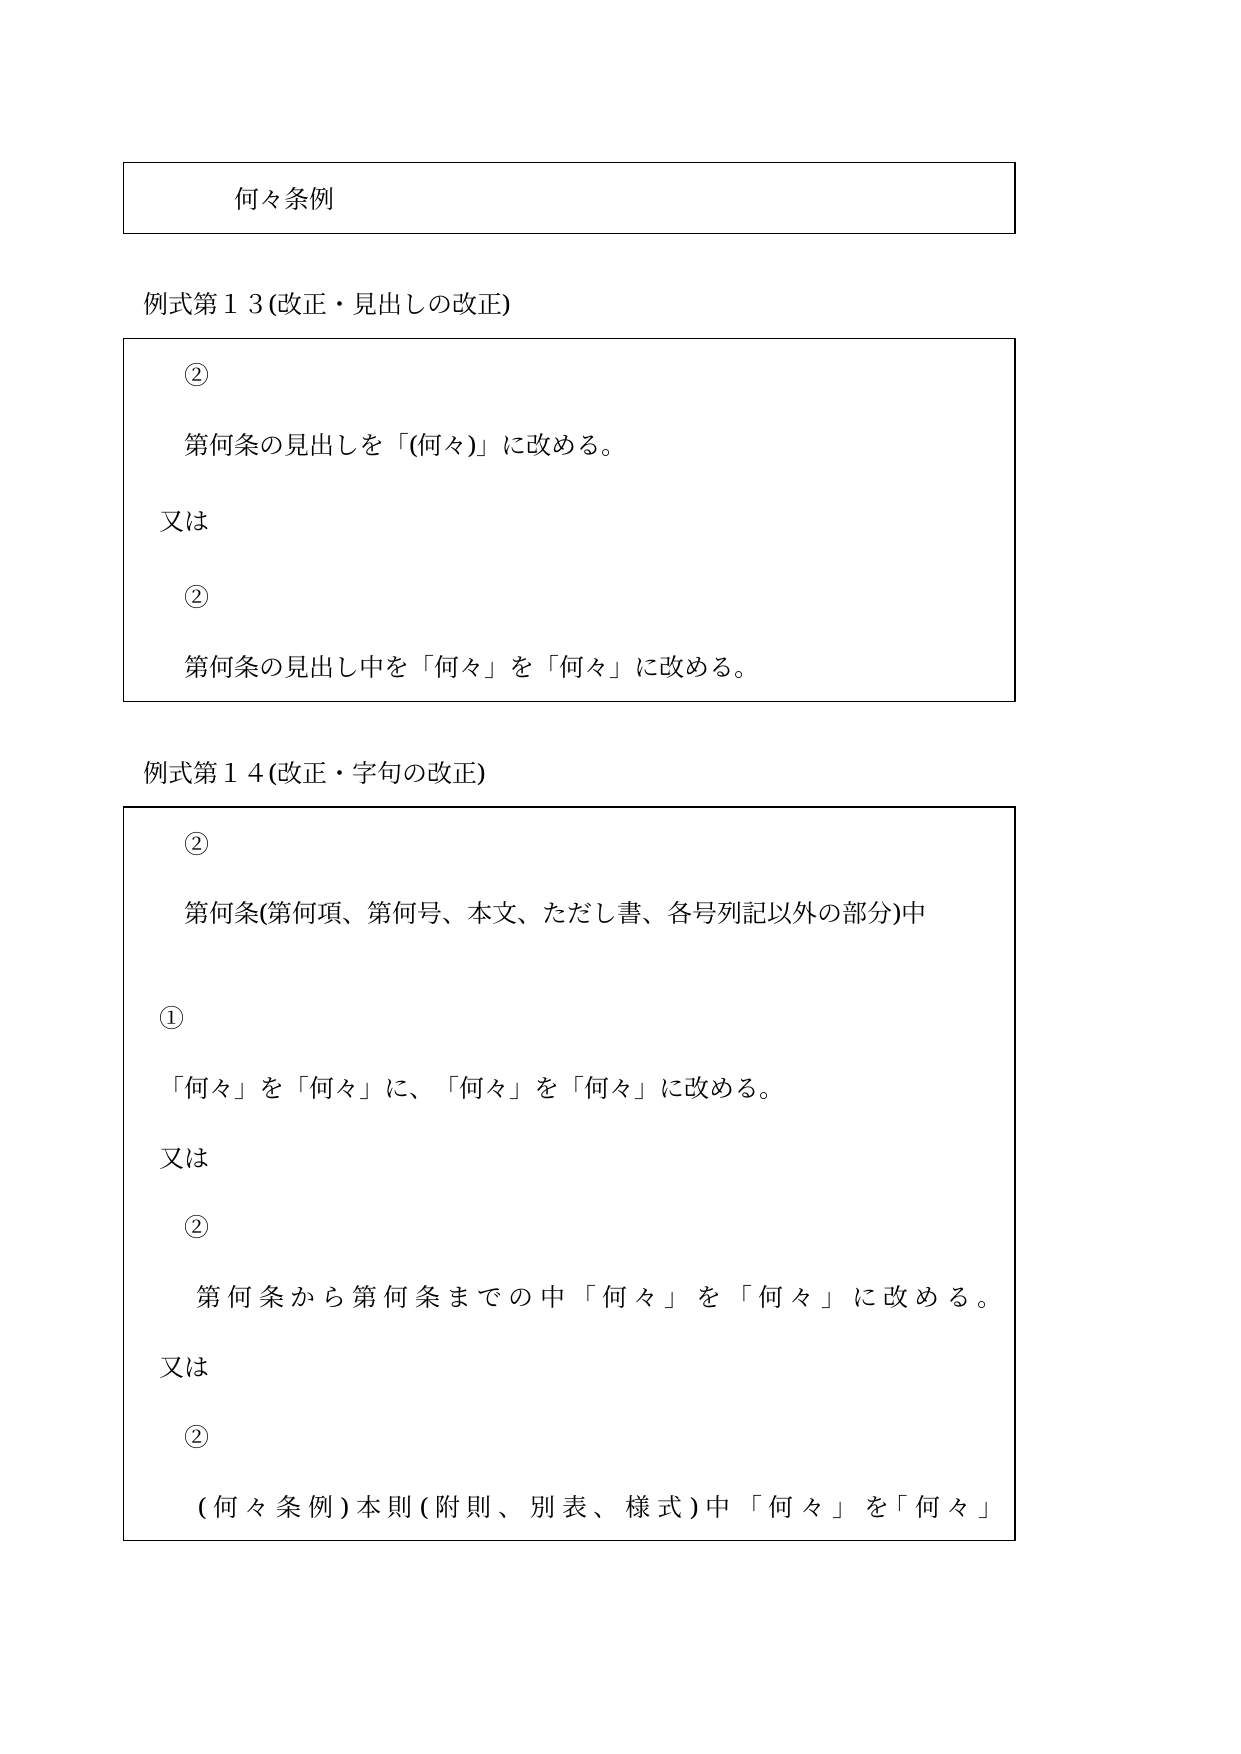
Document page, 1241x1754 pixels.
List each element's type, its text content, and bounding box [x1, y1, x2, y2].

table_header ② 第何条の見出しを「(何々)」に改める。 又は ② 第何条の見出し中を「何々」を「何々」に改める。 [124, 339, 1014, 701]
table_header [124, 163, 1014, 232]
text 例式第１４(改正・字句の改正) [118, 737, 903, 806]
text 例式第１３(改正・見出しの改正) [118, 268, 903, 338]
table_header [124, 808, 1014, 1540]
